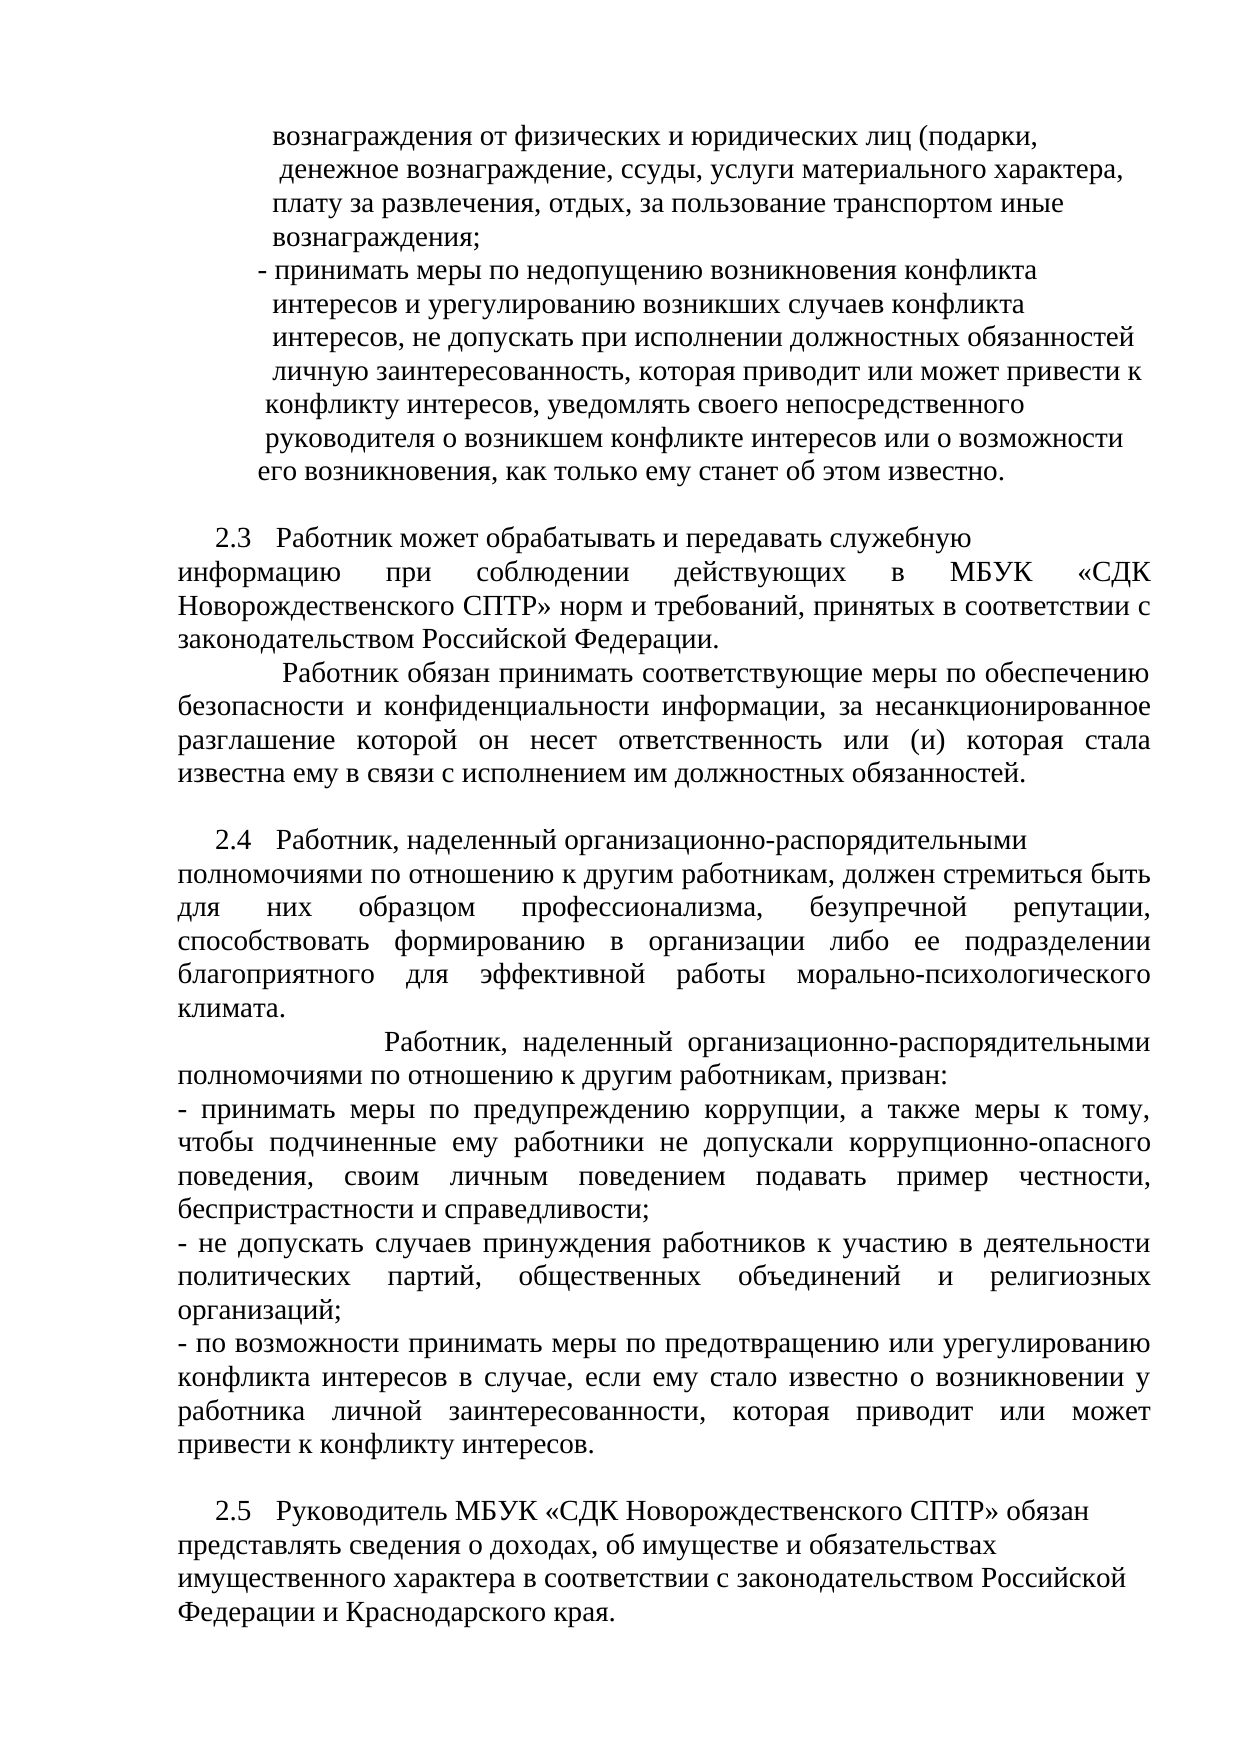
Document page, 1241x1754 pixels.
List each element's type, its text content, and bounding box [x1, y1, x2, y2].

text плату за развлечения, отдых, за пользование транспортом иные [177, 185, 1152, 219]
text личную заинтересованность, которая приводит или может привести к [177, 353, 1152, 386]
text Работник, наделенный организационно-распорядительными полномочиями по отношению к другим работникам, призван: [177, 1024, 1152, 1091]
text интересов и урегулированию возникших случаев конфликта [177, 286, 1152, 319]
text - не допускать случаев принуждения работников к участию в деятельности политических партий, общественных объединений и религиозных организаций; [177, 1225, 1152, 1326]
text вознаграждения от физических и юридических лиц (подарки, [177, 118, 1152, 152]
text его возникновения, как только ему станет об этом известно. [177, 453, 1152, 487]
list Работник, наделенный организационно-распорядительными [215, 822, 1152, 856]
text полномочиями по отношению к другим работникам, должен стремиться быть для них образцом профессионализма, безупречной репутации, способствовать формированию в организации либо ее подразделении благоприятного для эффективной работы морально-психологического климата. [177, 856, 1152, 1024]
text представлять сведения о доходах, об имуществе и обязательствах имущественного характера в соответствии с законодательством Российской Федерации и Краснодарского края. [177, 1527, 1152, 1627]
text - принимать меры по предупреждению коррупции, а также меры к тому, чтобы подчиненные ему работники не допускали коррупционно-опасного поведения, своим личным поведением подавать пример честности, беспристрастности и справедливости; [177, 1091, 1152, 1225]
list Работник может обрабатывать и передавать служебную [215, 521, 1152, 554]
text конфликту интересов, уведомлять своего непосредственного [177, 386, 1152, 420]
text Работник обязан принимать соответствующие меры по обеспечению безопасности и конфиденциальности информации, за несанкционированное разглашение которой он несет ответственность или (и) которая стала известна ему в связи с исполнением им должностных обязанностей. [177, 655, 1152, 789]
text информацию при соблюдении действующих в МБУК «СДК Новорождественского СПТР» норм и требований, принятых в соответствии с законодательством Российской Федерации. [177, 554, 1152, 655]
text интересов, не допускать при исполнении должностных обязанностей [177, 319, 1152, 353]
text денежное вознаграждение, ссуды, услуги материального характера, [177, 152, 1152, 185]
text - принимать меры по недопущению возникновения конфликта [177, 252, 1152, 286]
text вознаграждения; [177, 219, 1152, 252]
text руководителя о возникшем конфликте интересов или о возможности [177, 420, 1152, 453]
text - по возможности принимать меры по предотвращению или урегулированию конфликта интересов в случае, если ему стало известно о возникновении у работника личной заинтересованности, которая приводит или может привести к конфликту интересов. [177, 1326, 1152, 1460]
list Руководитель МБУК «СДК Новорождественского СПТР» обязан [215, 1493, 1152, 1527]
